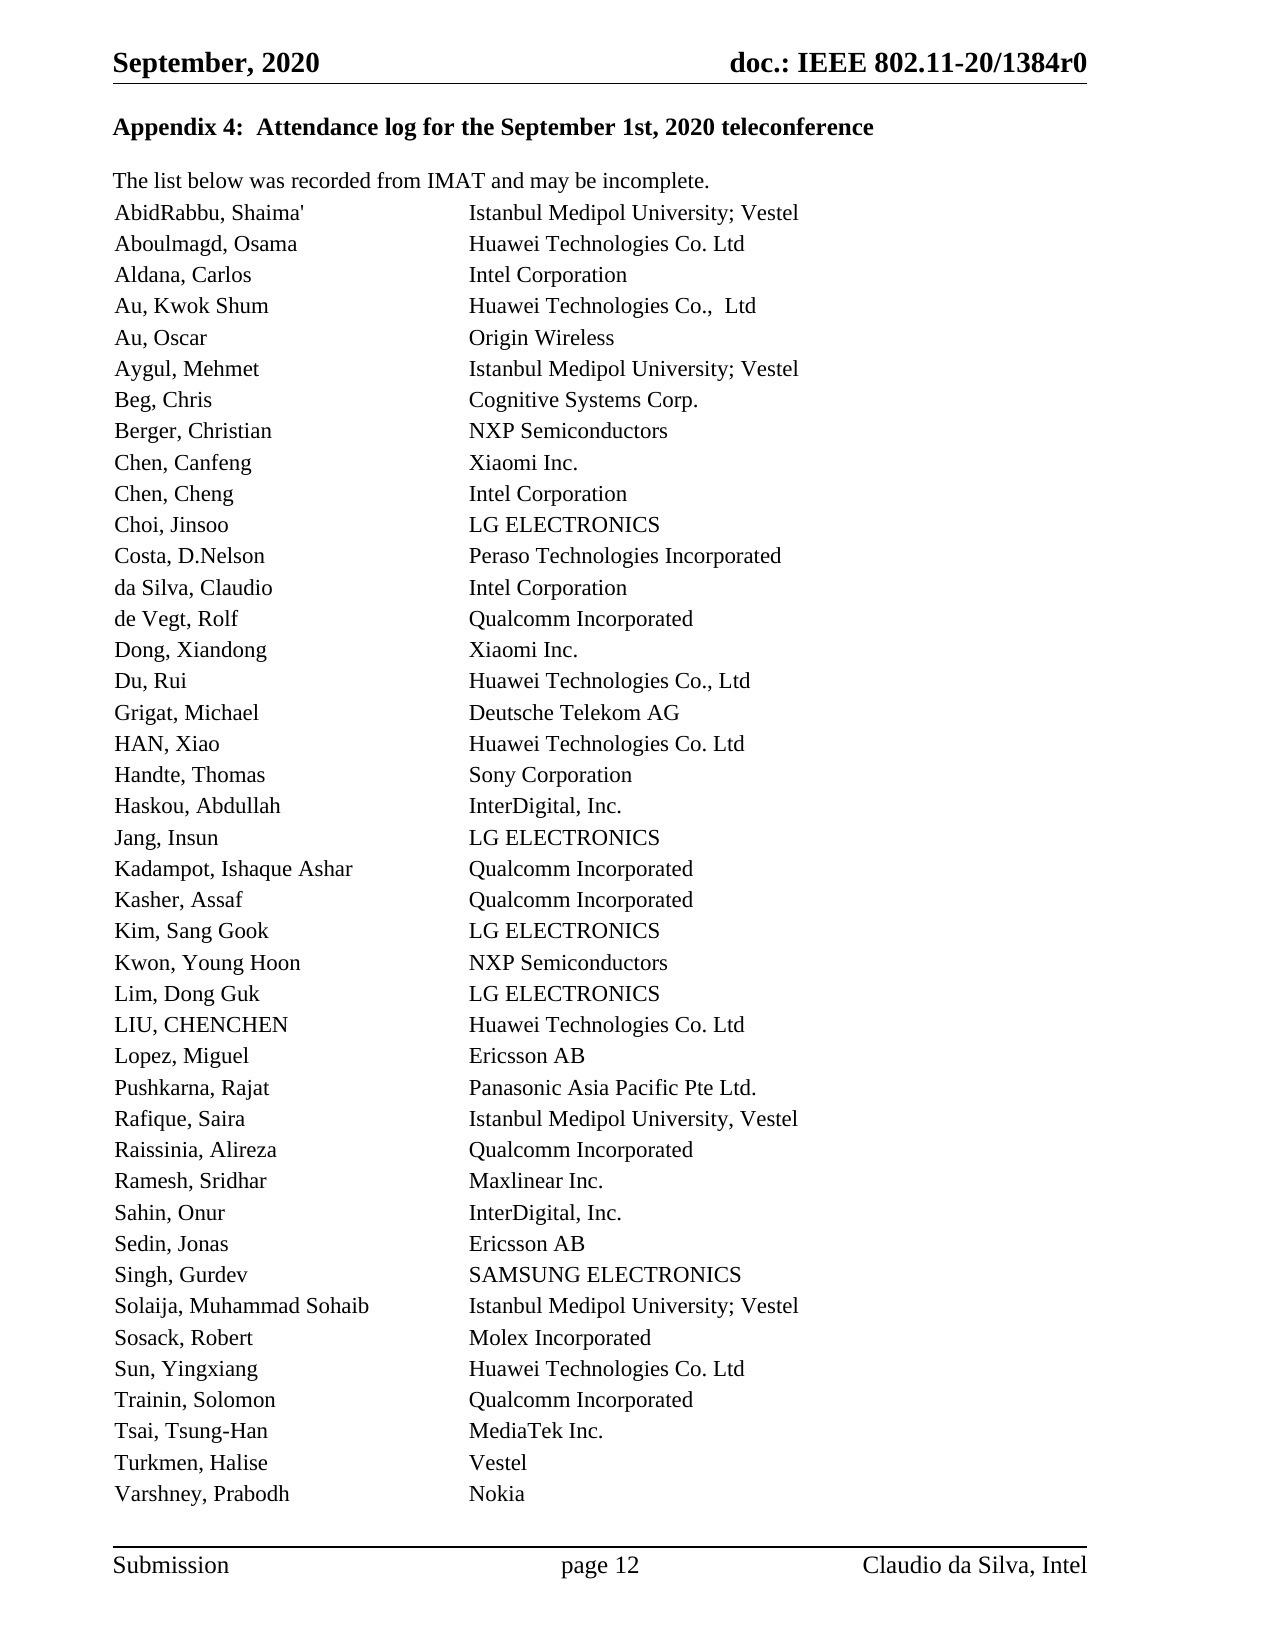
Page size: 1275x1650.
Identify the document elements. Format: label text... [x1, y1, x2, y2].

table_cell InterDigital, Inc. [467, 1194, 925, 1225]
table_cell Dong, Xiandong [113, 631, 467, 663]
table_cell MediaTek Inc. [467, 1413, 925, 1444]
table_cell LG ELECTRONICS [467, 913, 925, 944]
table_cell Peraso Technologies Incorporated [467, 538, 925, 569]
table_cell Panasonic Asia Pacific Pte Ltd. [467, 1069, 925, 1100]
table_cell Huawei Technologies Co. Ltd [467, 1006, 925, 1038]
table_header Istanbul Medipol University; Vestel [467, 194, 925, 225]
table_cell Qualcomm Incorporated [467, 1381, 925, 1413]
table_cell Sedin, Jonas [113, 1225, 467, 1256]
table_cell Huawei Technologies Co. Ltd [467, 225, 925, 256]
table_cell Huawei Technologies Co., Ltd [467, 663, 925, 694]
table_cell da Silva, Claudio [113, 569, 467, 600]
table_cell Turkmen, Halise [113, 1444, 467, 1475]
table_cell Qualcomm Incorporated [467, 1131, 925, 1163]
table_cell Tsai, Tsung-Han [113, 1413, 467, 1444]
table_cell InterDigital, Inc. [467, 788, 925, 819]
table_cell Istanbul Medipol University; Vestel [467, 1288, 925, 1319]
table_cell Deutsche Telekom AG [467, 694, 925, 725]
table_cell Kwon, Young Hoon [113, 944, 467, 975]
table_cell Varshney, Prabodh [113, 1475, 467, 1506]
table_cell de Vegt, Rolf [113, 600, 467, 631]
text The list below was recorded from IMAT and may be incomplete. [112, 168, 1087, 194]
table_cell Berger, Christian [113, 413, 467, 444]
table_cell Kasher, Assaf [113, 881, 467, 913]
table_cell Haskou, Abdullah [113, 788, 467, 819]
table_cell LG ELECTRONICS [467, 506, 925, 538]
table_cell Au, Oscar [113, 319, 467, 350]
table_cell LG ELECTRONICS [467, 819, 925, 850]
table_cell Raissinia, Alireza [113, 1131, 467, 1163]
table_cell Qualcomm Incorporated [467, 600, 925, 631]
table_cell Sun, Yingxiang [113, 1350, 467, 1381]
table_cell Sahin, Onur [113, 1194, 467, 1225]
table_cell Aygul, Mehmet [113, 350, 467, 381]
table_cell Xiaomi Inc. [467, 631, 925, 663]
table_cell Handte, Thomas [113, 756, 467, 788]
table_cell Maxlinear Inc. [467, 1163, 925, 1194]
table_cell LIU, CHENCHEN [113, 1006, 467, 1038]
table_cell Kadampot, Ishaque Ashar [113, 850, 467, 881]
table_cell Rafique, Saira [113, 1100, 467, 1131]
table_cell Ramesh, Sridhar [113, 1163, 467, 1194]
table_cell Aboulmagd, Osama [113, 225, 467, 256]
table_cell Cognitive Systems Corp. [467, 381, 925, 413]
table_cell Beg, Chris [113, 381, 467, 413]
table_cell Huawei Technologies Co., Ltd [467, 288, 925, 319]
table_cell NXP Semiconductors [467, 944, 925, 975]
table_cell Chen, Cheng [113, 475, 467, 506]
table_cell Origin Wireless [467, 319, 925, 350]
table_cell Intel Corporation [467, 569, 925, 600]
table_cell Istanbul Medipol University, Vestel [467, 1100, 925, 1131]
table_cell Costa, D.Nelson [113, 538, 467, 569]
table_header AbidRabbu, Shaima' [113, 194, 467, 225]
table_cell Lopez, Miguel [113, 1038, 467, 1069]
table_cell Sony Corporation [467, 756, 925, 788]
table_cell Vestel [467, 1444, 925, 1475]
table_cell Solaija, Muhammad Sohaib [113, 1288, 467, 1319]
table_cell Intel Corporation [467, 475, 925, 506]
table_cell Qualcomm Incorporated [467, 850, 925, 881]
table_cell Sosack, Robert [113, 1319, 467, 1350]
table_cell Pushkarna, Rajat [113, 1069, 467, 1100]
table_cell Au, Kwok Shum [113, 288, 467, 319]
table_cell Molex Incorporated [467, 1319, 925, 1350]
table_cell Qualcomm Incorporated [467, 881, 925, 913]
table_cell Huawei Technologies Co. Ltd [467, 725, 925, 756]
table_cell Huawei Technologies Co. Ltd [467, 1350, 925, 1381]
table_cell Trainin, Solomon [113, 1381, 467, 1413]
table_cell Jang, Insun [113, 819, 467, 850]
table_cell Xiaomi Inc. [467, 444, 925, 475]
table_cell HAN, Xiao [113, 725, 467, 756]
table_cell Choi, Jinsoo [113, 506, 467, 538]
table_cell Du, Rui [113, 663, 467, 694]
table_cell Ericsson AB [467, 1038, 925, 1069]
table_cell Lim, Dong Guk [113, 975, 467, 1006]
table_cell LG ELECTRONICS [467, 975, 925, 1006]
table_cell Chen, Canfeng [113, 444, 467, 475]
table_cell Nokia [467, 1475, 925, 1506]
text Appendix 4: Attendance log for the September 1st, 2020 teleconference [112, 112, 1087, 141]
table_cell Grigat, Michael [113, 694, 467, 725]
table_cell Istanbul Medipol University; Vestel [467, 350, 925, 381]
table_cell SAMSUNG ELECTRONICS [467, 1256, 925, 1288]
table_cell Intel Corporation [467, 256, 925, 288]
table_cell NXP Semiconductors [467, 413, 925, 444]
table_cell Singh, Gurdev [113, 1256, 467, 1288]
table_cell Ericsson AB [467, 1225, 925, 1256]
table_cell Kim, Sang Gook [113, 913, 467, 944]
table_cell Aldana, Carlos [113, 256, 467, 288]
